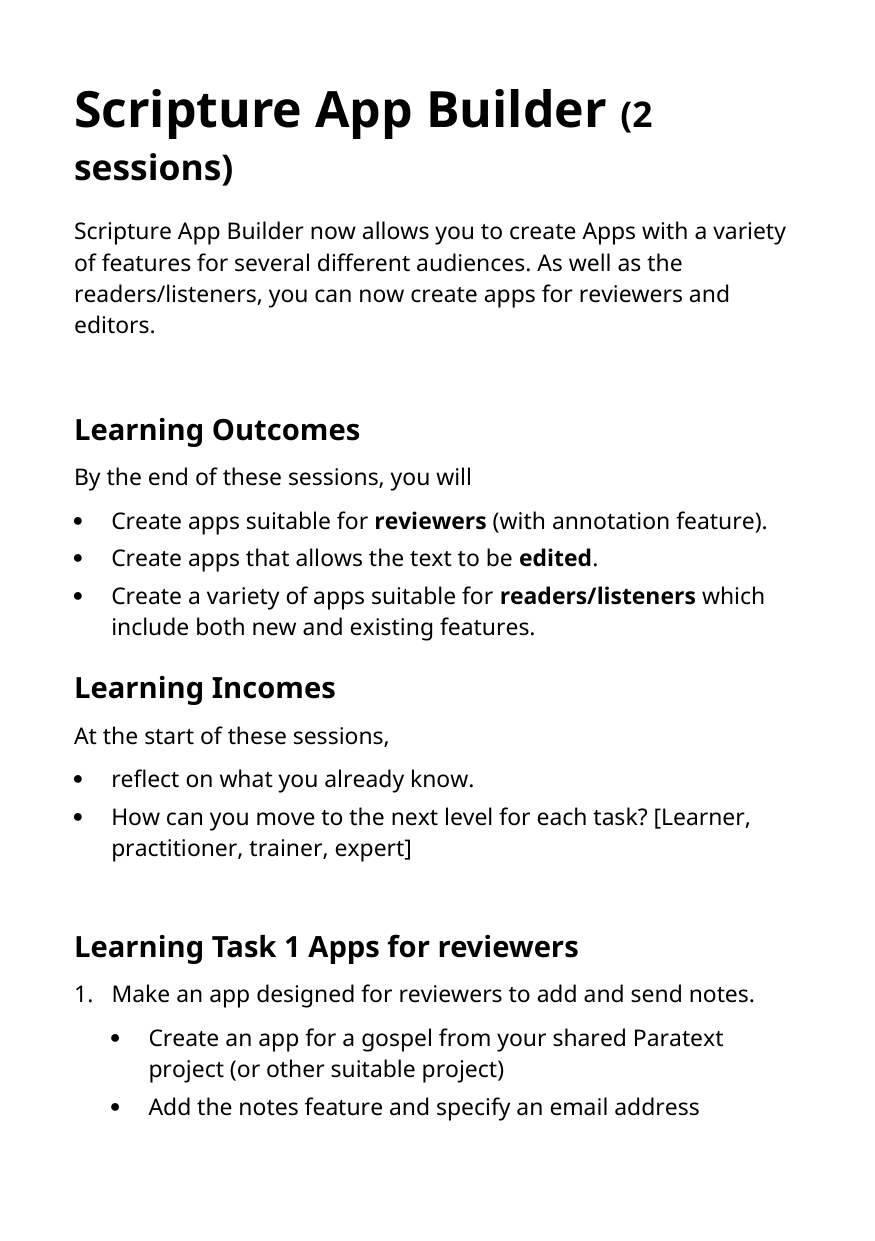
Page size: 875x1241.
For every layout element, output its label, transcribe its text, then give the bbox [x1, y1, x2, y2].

text At the start of these sessions, [74, 719, 800, 751]
list reflect on what you already know. [74, 763, 800, 794]
subtitle Learning Task 1 Apps for reviewers [74, 926, 800, 966]
subtitle Learning Incomes [74, 667, 800, 707]
subtitle Scripture App Builder (2 sessions) [74, 74, 800, 190]
text Scripture App Builder now allows you to create Apps with a variety of features for several different audiences. As well as the readers/listeners, you can now create apps for reviewers and editors. [74, 215, 800, 340]
list Create apps suitable for reviewers (with annotation feature). [74, 505, 800, 536]
text By the end of these sessions, you will [74, 461, 800, 492]
list Add the notes feature and specify an email address [111, 1091, 800, 1122]
list How can you move to the next level for each task? [Learner, practitioner, trainer, expert] [74, 801, 800, 863]
list Create a variety of apps suitable for readers/listeners which include both new and existing features. [74, 580, 800, 642]
list Make an app designed for reviewers to add and send notes. [74, 978, 800, 1009]
subtitle Learning Outcomes [74, 409, 800, 449]
list Create an app for a gospel from your shared Paratext project (or other suitable project) [111, 1022, 800, 1084]
list Create apps that allows the text to be edited. [74, 542, 800, 574]
